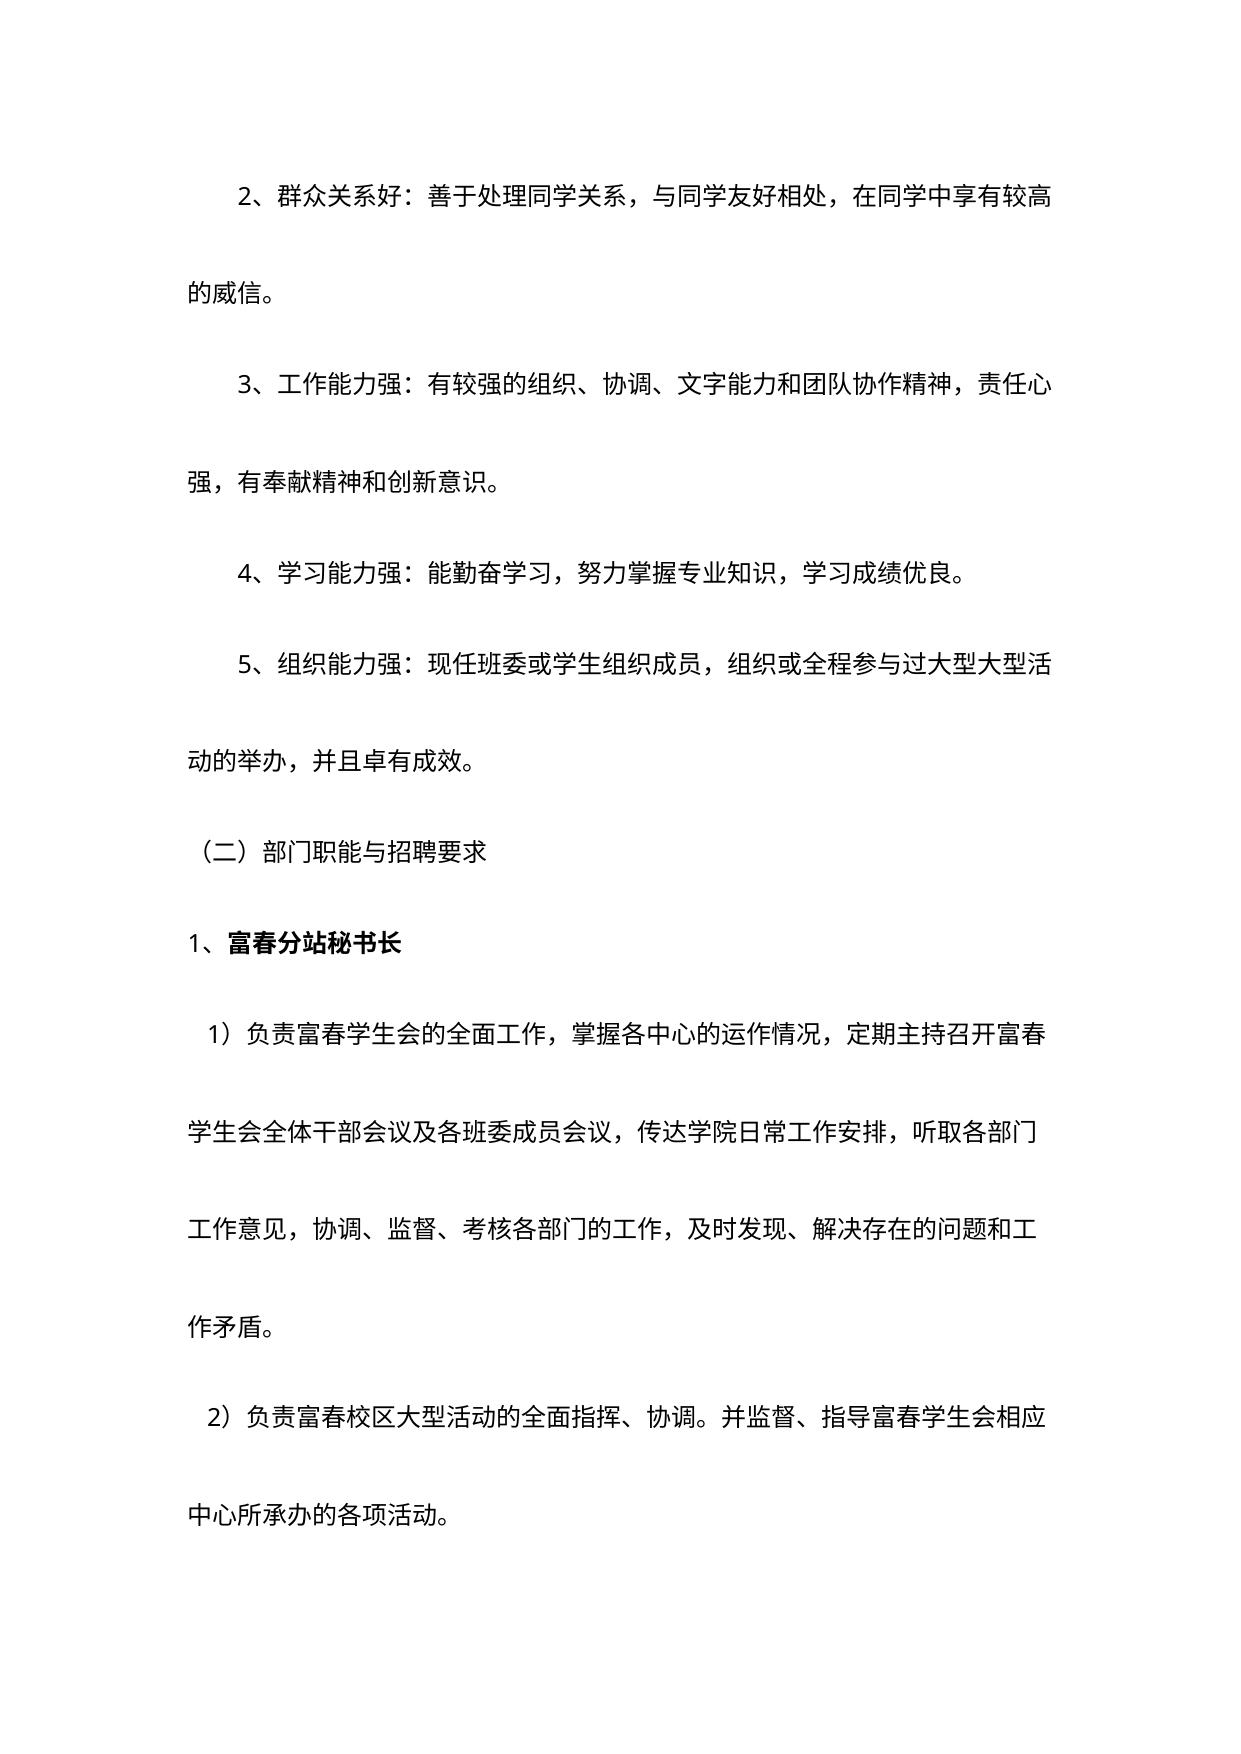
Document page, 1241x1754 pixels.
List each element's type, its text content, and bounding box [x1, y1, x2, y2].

text 1、富春分站秘书长 [187, 909, 1053, 974]
text 2）负责富春校区大型活动的全面指挥、协调。并监督、指导富春学生会相应中心所承办的各项活动。 [187, 1383, 1053, 1546]
text 3、工作能力强：有较强的组织、协调、文字能力和团队协作精神，责任心强，有奉献精神和创新意识。 [187, 350, 1053, 513]
text 2、群众关系好：善于处理同学关系，与同学友好相处，在同学中享有较高的威信。 [187, 162, 1053, 324]
text （二）部门职能与招聘要求 [187, 818, 1053, 883]
text 5、组织能力强：现任班委或学生组织成员，组织或全程参与过大型大型活动的举办，并且卓有成效。 [187, 630, 1053, 792]
text 1）负责富春学生会的全面工作，掌握各中心的运作情况，定期主持召开富春学生会全体干部会议及各班委成员会议，传达学院日常工作安排，听取各部门工作意见，协调、监督、考核各部门的工作，及时发现、解决存在的问题和工作矛盾。 [187, 1000, 1053, 1358]
text 4、学习能力强：能勤奋学习，努力掌握专业知识，学习成绩优良。 [187, 539, 1053, 604]
